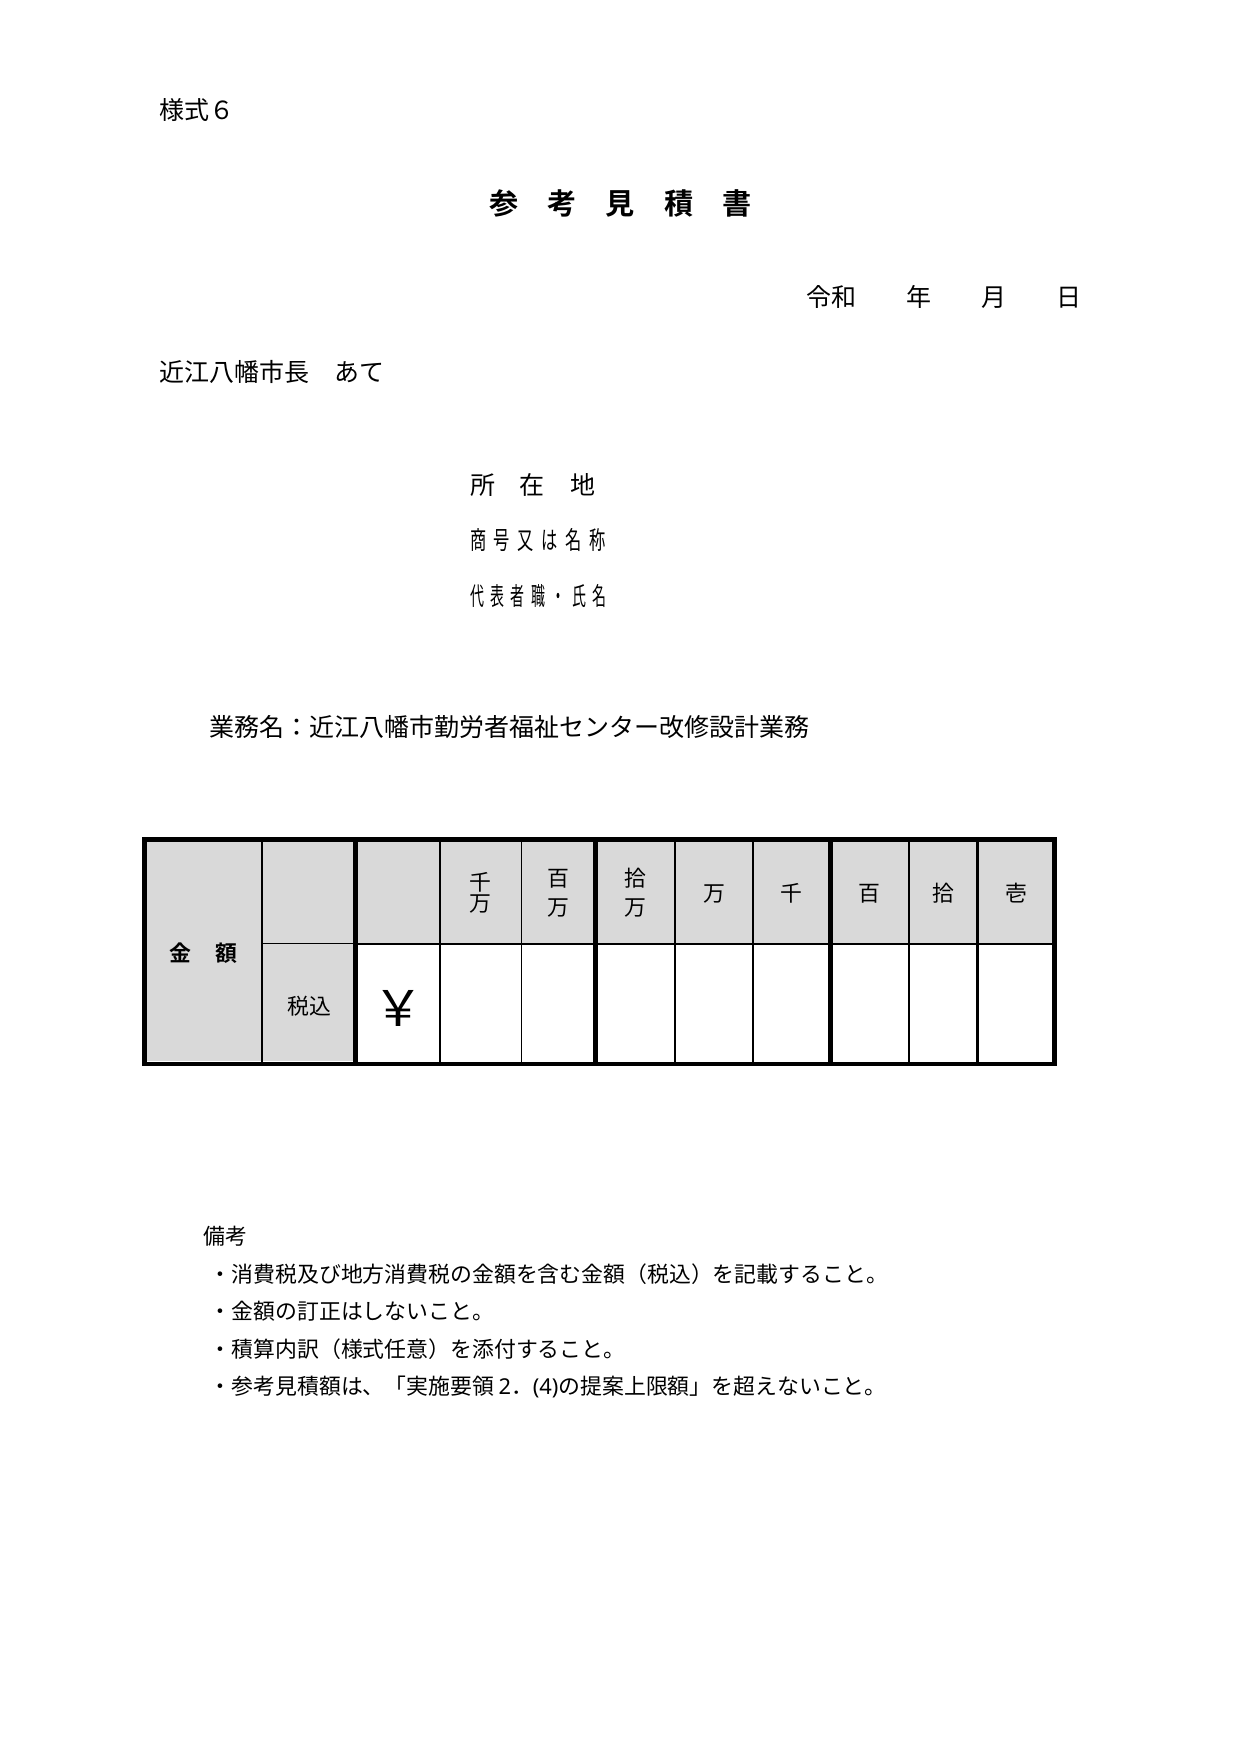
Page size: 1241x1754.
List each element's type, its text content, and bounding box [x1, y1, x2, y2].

table_header [263, 842, 353, 943]
table_cell [441, 945, 521, 1061]
table_header [358, 842, 439, 943]
table_cell [754, 945, 828, 1061]
table_header 千万 [441, 842, 521, 943]
table_header 拾 [910, 842, 976, 943]
table_header 拾万 [598, 842, 674, 943]
table_cell [979, 945, 1052, 1061]
text ・金額の訂正はしないこと。 [209, 1291, 1081, 1329]
text 参 考 見 積 書 [159, 164, 1081, 239]
text 業務名：近江八幡市勤労者福祉センター改修設計業務 [184, 706, 1081, 744]
table_header 万 [676, 842, 752, 943]
table_cell 税込 [263, 944, 353, 1061]
text 様式６ [159, 89, 1081, 127]
text 商号又は名称 [470, 520, 1081, 558]
table_header 百 [833, 842, 908, 943]
table_header 千 [754, 842, 828, 943]
text 近江八幡市長 あて [159, 352, 1081, 389]
text 備考 [159, 1216, 1081, 1254]
text ・積算内訳（様式任意）を添付すること。 [209, 1329, 1081, 1366]
text 代表者職・氏名 [470, 576, 1081, 613]
table_header 金額 [147, 842, 261, 1061]
table_cell [522, 945, 593, 1061]
table_cell [910, 945, 976, 1061]
table_header 百万 [522, 842, 593, 943]
table_cell [833, 945, 908, 1061]
table_header 壱 [979, 842, 1052, 943]
text ・参考見積額は、「実施要領2．(4)の提案上限額」を超えないこと。 [209, 1366, 1081, 1404]
text 令和 年 月 日 [159, 277, 1081, 314]
text 所在地 [470, 464, 1081, 502]
table_cell [676, 945, 752, 1061]
table_cell [598, 945, 674, 1061]
text ・消費税及び地方消費税の金額を含む金額（税込）を記載すること。 [209, 1254, 1081, 1291]
table_cell ￥ [358, 945, 439, 1061]
